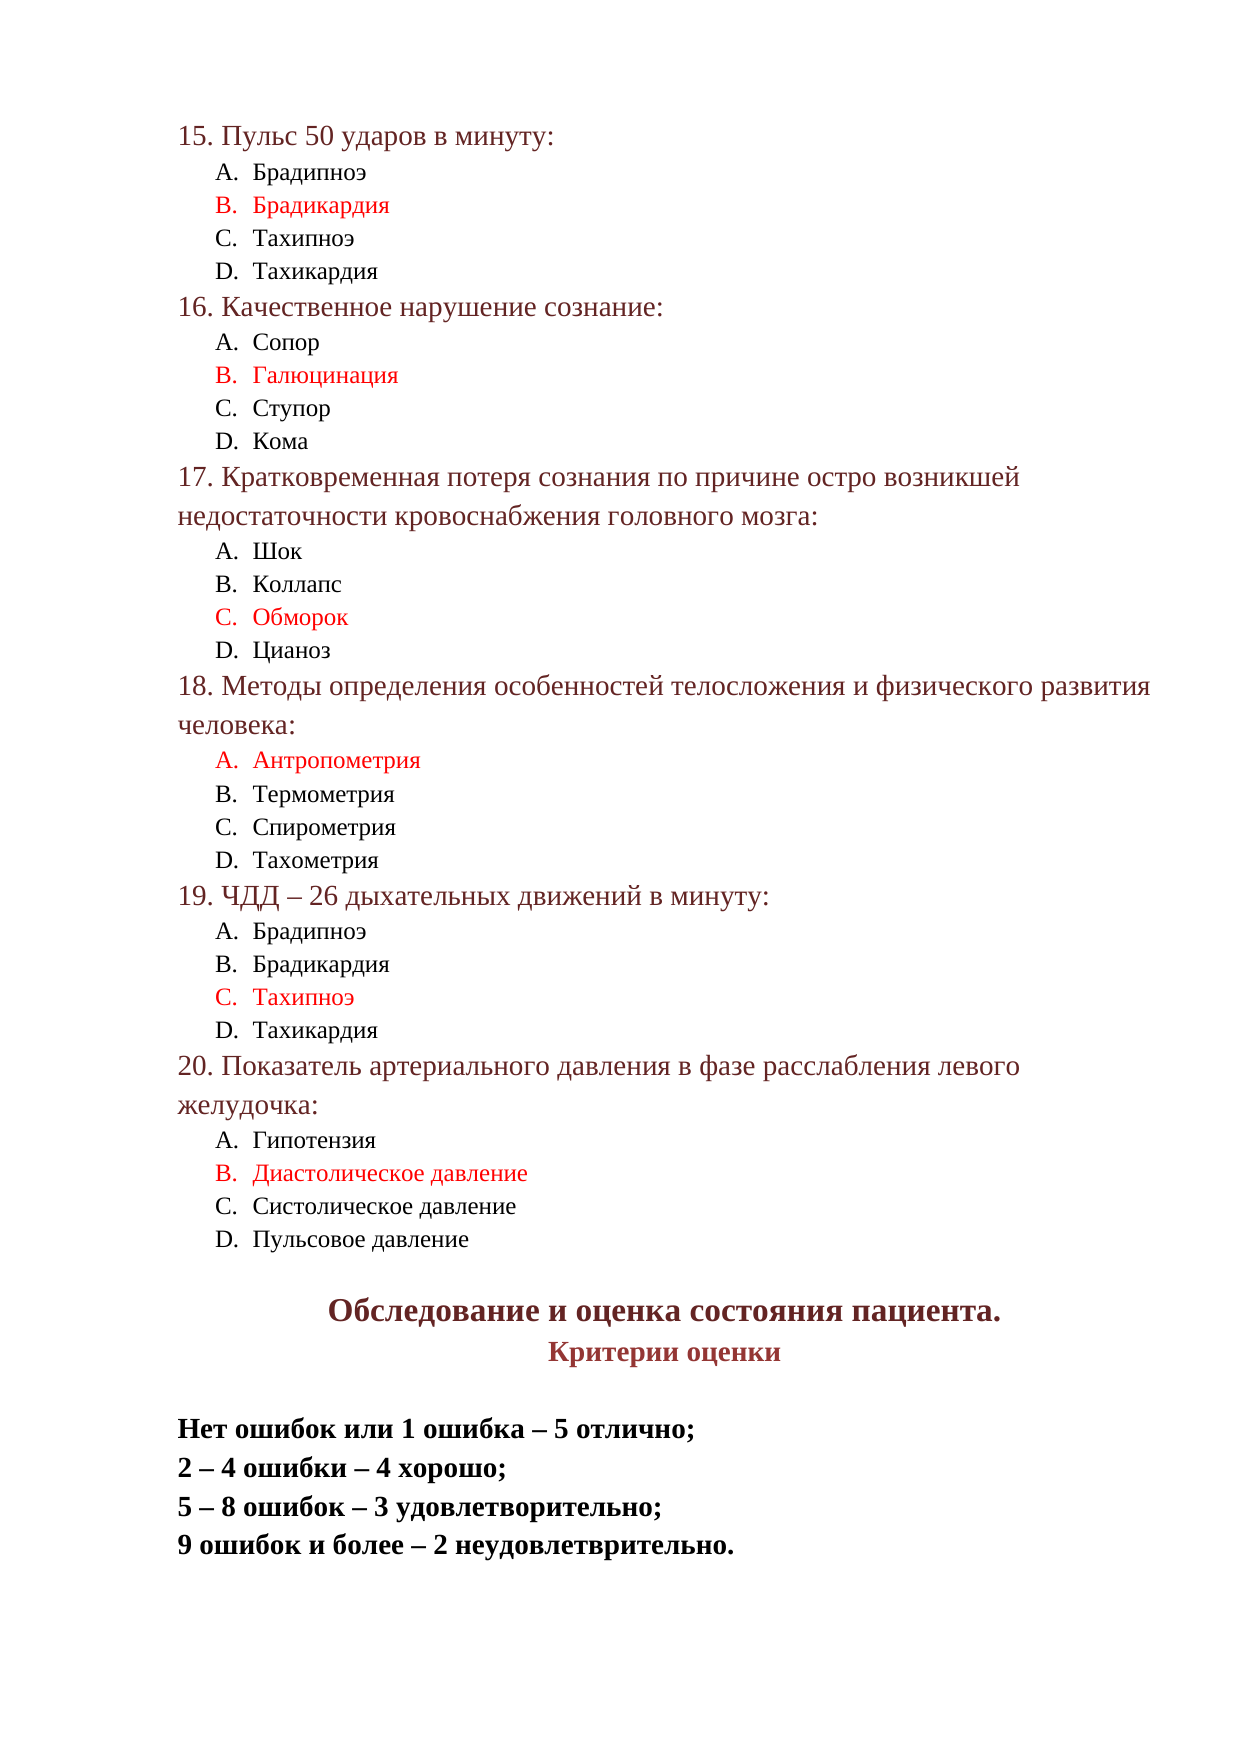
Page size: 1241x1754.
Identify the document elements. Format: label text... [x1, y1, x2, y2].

text 2 – 4 ошибки – 4 хорошо; [177, 1450, 1152, 1484]
list Спирометрия [215, 812, 1152, 840]
list Термометрия [215, 779, 1152, 807]
text 16. Качественное нарушение сознание: [177, 289, 1152, 322]
list Ступор [215, 393, 1152, 422]
list Тахикардия [215, 1015, 1152, 1044]
list Тахикардия [215, 256, 1152, 284]
text 9 ошибок и более – 2 неудовлетврительно. [177, 1527, 1152, 1561]
list Тахипноэ [215, 223, 1152, 251]
list Тахипноэ [215, 982, 1152, 1011]
list Брадикардия [215, 949, 1152, 978]
list Брадипноэ [215, 916, 1152, 945]
text 18. Методы определения особенностей телосложения и физического развития человека: [177, 668, 1152, 741]
list Пульсовое давление [215, 1224, 1152, 1253]
list Сопор [215, 327, 1152, 356]
list Галюцинация [215, 360, 1152, 389]
list Систолическое давление [215, 1191, 1152, 1220]
list Антропометрия [215, 746, 1152, 774]
list Коллапс [215, 569, 1152, 598]
text 17. Кратковременная потеря сознания по причине остро возникшей недостаточности кровоснабжения головного мозга: [177, 459, 1152, 531]
text Критерии оценки [177, 1334, 1152, 1368]
list Шок [215, 536, 1152, 565]
list Цианоз [215, 636, 1152, 664]
list Тахометрия [215, 845, 1152, 873]
text 20. Показатель артериального давления в фазе расслабления левого желудочка: [177, 1048, 1152, 1120]
list Обморок [215, 602, 1152, 631]
list Диастолическое давление [215, 1158, 1152, 1187]
text 5 – 8 ошибок – 3 удовлетворительно; [177, 1489, 1152, 1522]
list Кома [215, 426, 1152, 455]
list Брадикардия [215, 190, 1152, 218]
list Гипотензия [215, 1125, 1152, 1154]
text 19. ЧДД – 26 дыхательных движений в минуту: [177, 878, 1152, 911]
text Нет ошибок или 1 ошибка – 5 отлично; [177, 1412, 1152, 1445]
text Обследование и оценка состояния пациента. [177, 1291, 1152, 1329]
list Брадипноэ [215, 157, 1152, 185]
text 15. Пульс 50 ударов в минуту: [177, 118, 1152, 152]
